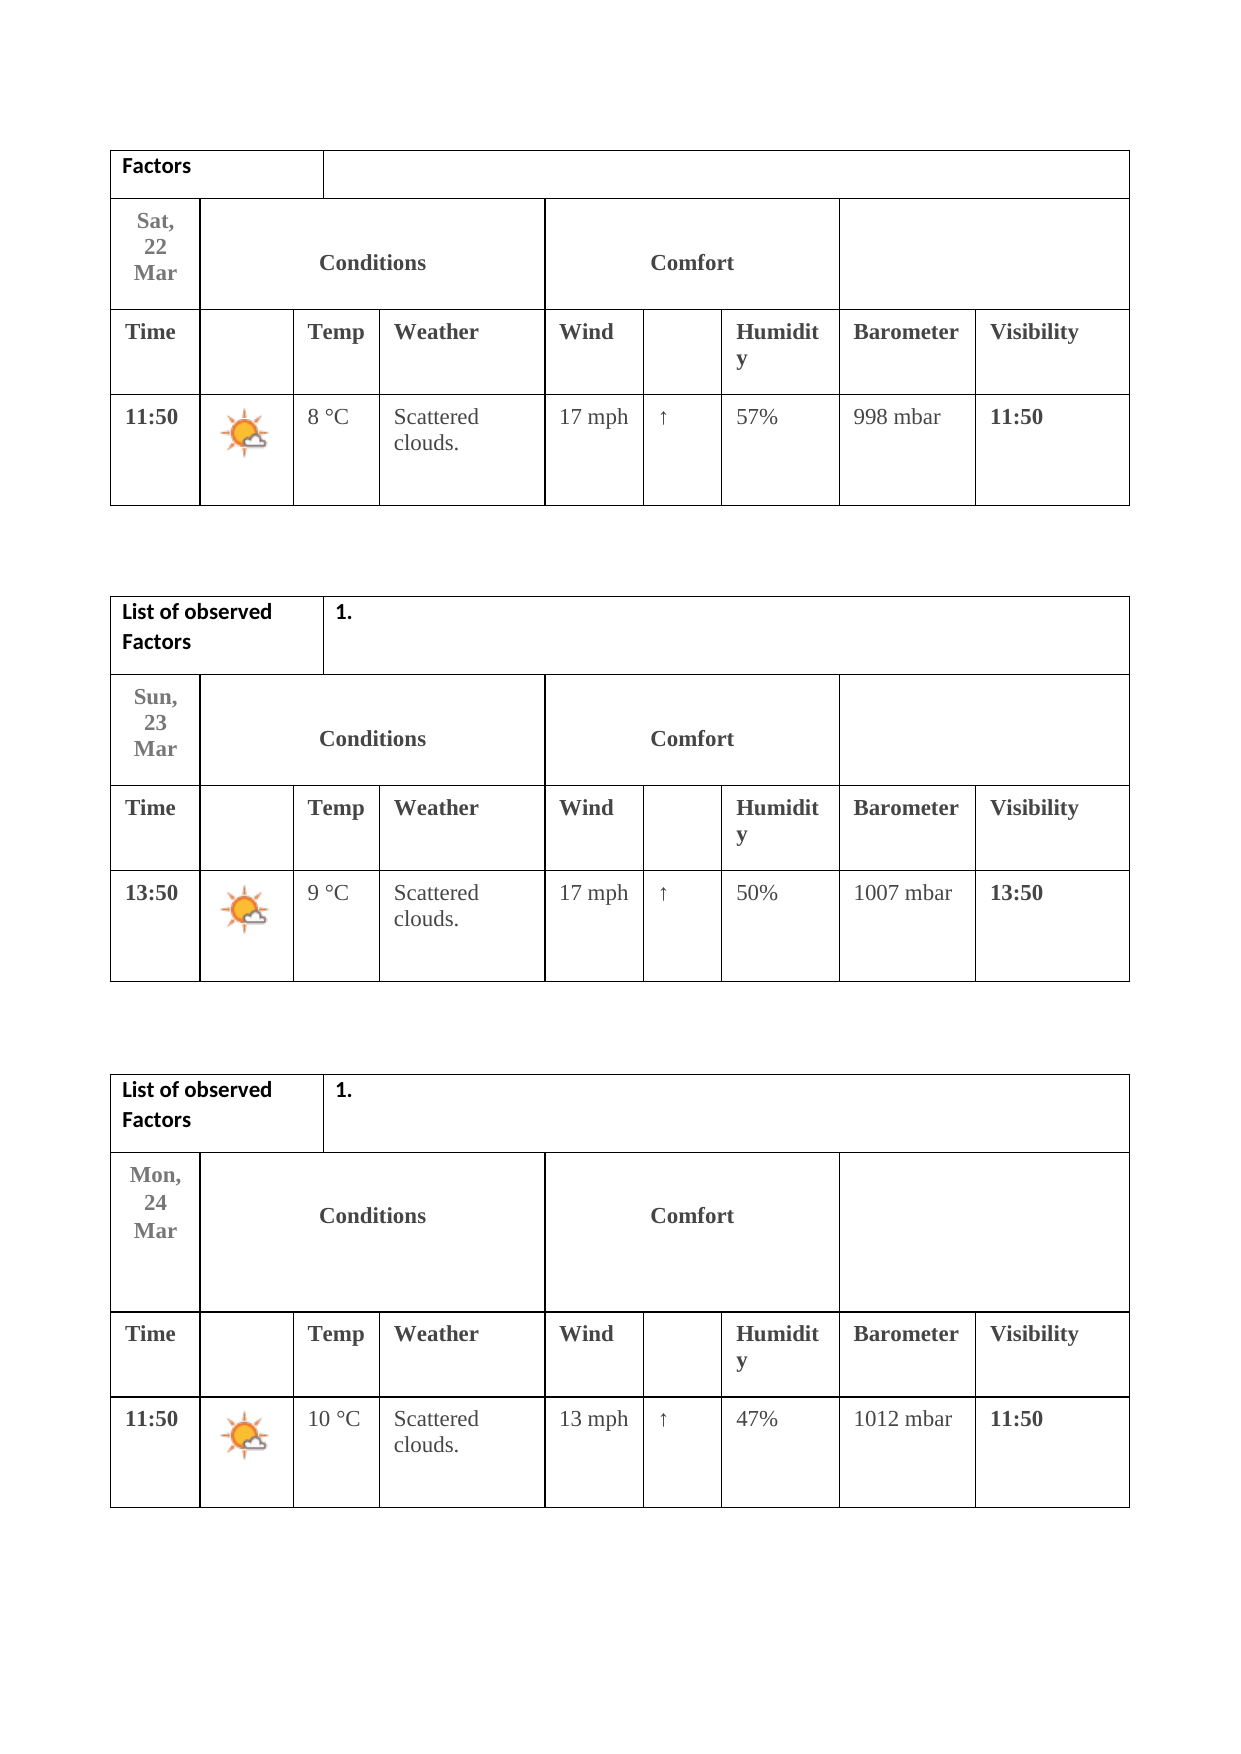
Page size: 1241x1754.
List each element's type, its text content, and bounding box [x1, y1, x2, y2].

table_cell Time [111, 1313, 199, 1396]
table_cell Barometer [840, 310, 975, 394]
table_cell [644, 310, 721, 394]
table_header 1. [324, 1075, 1129, 1152]
table_cell 50% [722, 871, 839, 981]
table_cell Humidity [722, 310, 839, 394]
picture [214, 402, 277, 466]
table_cell Time [111, 310, 199, 394]
table_cell Mon, 24 Mar [111, 1153, 199, 1311]
table_cell Weather [380, 310, 544, 394]
table_cell Barometer [840, 786, 975, 870]
table_cell 10 °C [294, 1398, 379, 1507]
table_cell Time [111, 786, 199, 870]
table_cell Scattered clouds. [380, 395, 544, 505]
table_cell [201, 395, 293, 505]
table_cell Sat, 22 Mar [111, 199, 199, 309]
table_cell ↑ [644, 871, 721, 981]
table_cell 17 mph [546, 395, 643, 505]
table_cell Humidity [722, 1313, 839, 1396]
table_cell Visibility [976, 1313, 1129, 1396]
table_cell Temp [294, 1313, 379, 1396]
table_cell Sun, 23 Mar [111, 675, 199, 785]
table_cell Humidity [722, 786, 839, 870]
table_cell Visibility [976, 786, 1129, 870]
table_cell Scattered clouds. [380, 1398, 544, 1507]
table_cell 17 mph [546, 871, 643, 981]
table_cell Visibility [976, 310, 1129, 394]
table_header List of observed Factors [111, 1075, 323, 1152]
table_cell Weather [380, 1313, 544, 1396]
table_cell 11:50 [976, 1398, 1129, 1507]
table_cell Comfort [546, 1153, 839, 1311]
table_cell ↑ [644, 395, 721, 505]
table_cell 13:50 [976, 871, 1129, 981]
table_cell 11:50 [111, 395, 199, 505]
table_cell [840, 675, 1129, 785]
table_cell [201, 1313, 293, 1396]
table_cell [644, 1313, 721, 1396]
table_cell [201, 1398, 293, 1507]
table_cell 8 °C [294, 395, 379, 505]
table_cell [644, 786, 721, 870]
table_cell 11:50 [111, 1398, 199, 1507]
table_cell Wind [546, 310, 643, 394]
table_cell 1012 mbar [840, 1398, 975, 1507]
table_cell 13:50 [111, 871, 199, 981]
table_header 1. [324, 597, 1129, 674]
table_cell 57% [722, 395, 839, 505]
table_header List of observed Factors [111, 597, 323, 674]
table_cell Weather [380, 786, 544, 870]
table_cell [201, 786, 293, 870]
table_cell [201, 310, 293, 394]
table_cell Wind [546, 1313, 643, 1396]
table_cell Scattered clouds. [380, 871, 544, 981]
table_cell Temp [294, 786, 379, 870]
table_cell [840, 199, 1129, 309]
table_cell Conditions [201, 675, 544, 785]
table_cell 1007 mbar [840, 871, 975, 981]
table_cell Wind [546, 786, 643, 870]
picture [214, 879, 277, 942]
table_cell Barometer [840, 1313, 975, 1396]
table_cell Comfort [546, 675, 839, 785]
table_cell [840, 1153, 1129, 1311]
table_cell Comfort [546, 199, 839, 309]
table_cell Conditions [201, 1153, 544, 1311]
table_cell Conditions [201, 199, 544, 309]
table_header 1. [324, 151, 1129, 198]
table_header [111, 151, 323, 198]
table_cell 9 °C [294, 871, 379, 981]
table_cell 11:50 [976, 395, 1129, 505]
table_cell [201, 871, 293, 981]
table_cell 13 mph [546, 1398, 643, 1507]
table_cell 47% [722, 1398, 839, 1507]
table_cell 998 mbar [840, 395, 975, 505]
table_cell ↑ [644, 1398, 721, 1507]
table_cell Temp [294, 310, 379, 394]
picture [214, 1405, 277, 1468]
